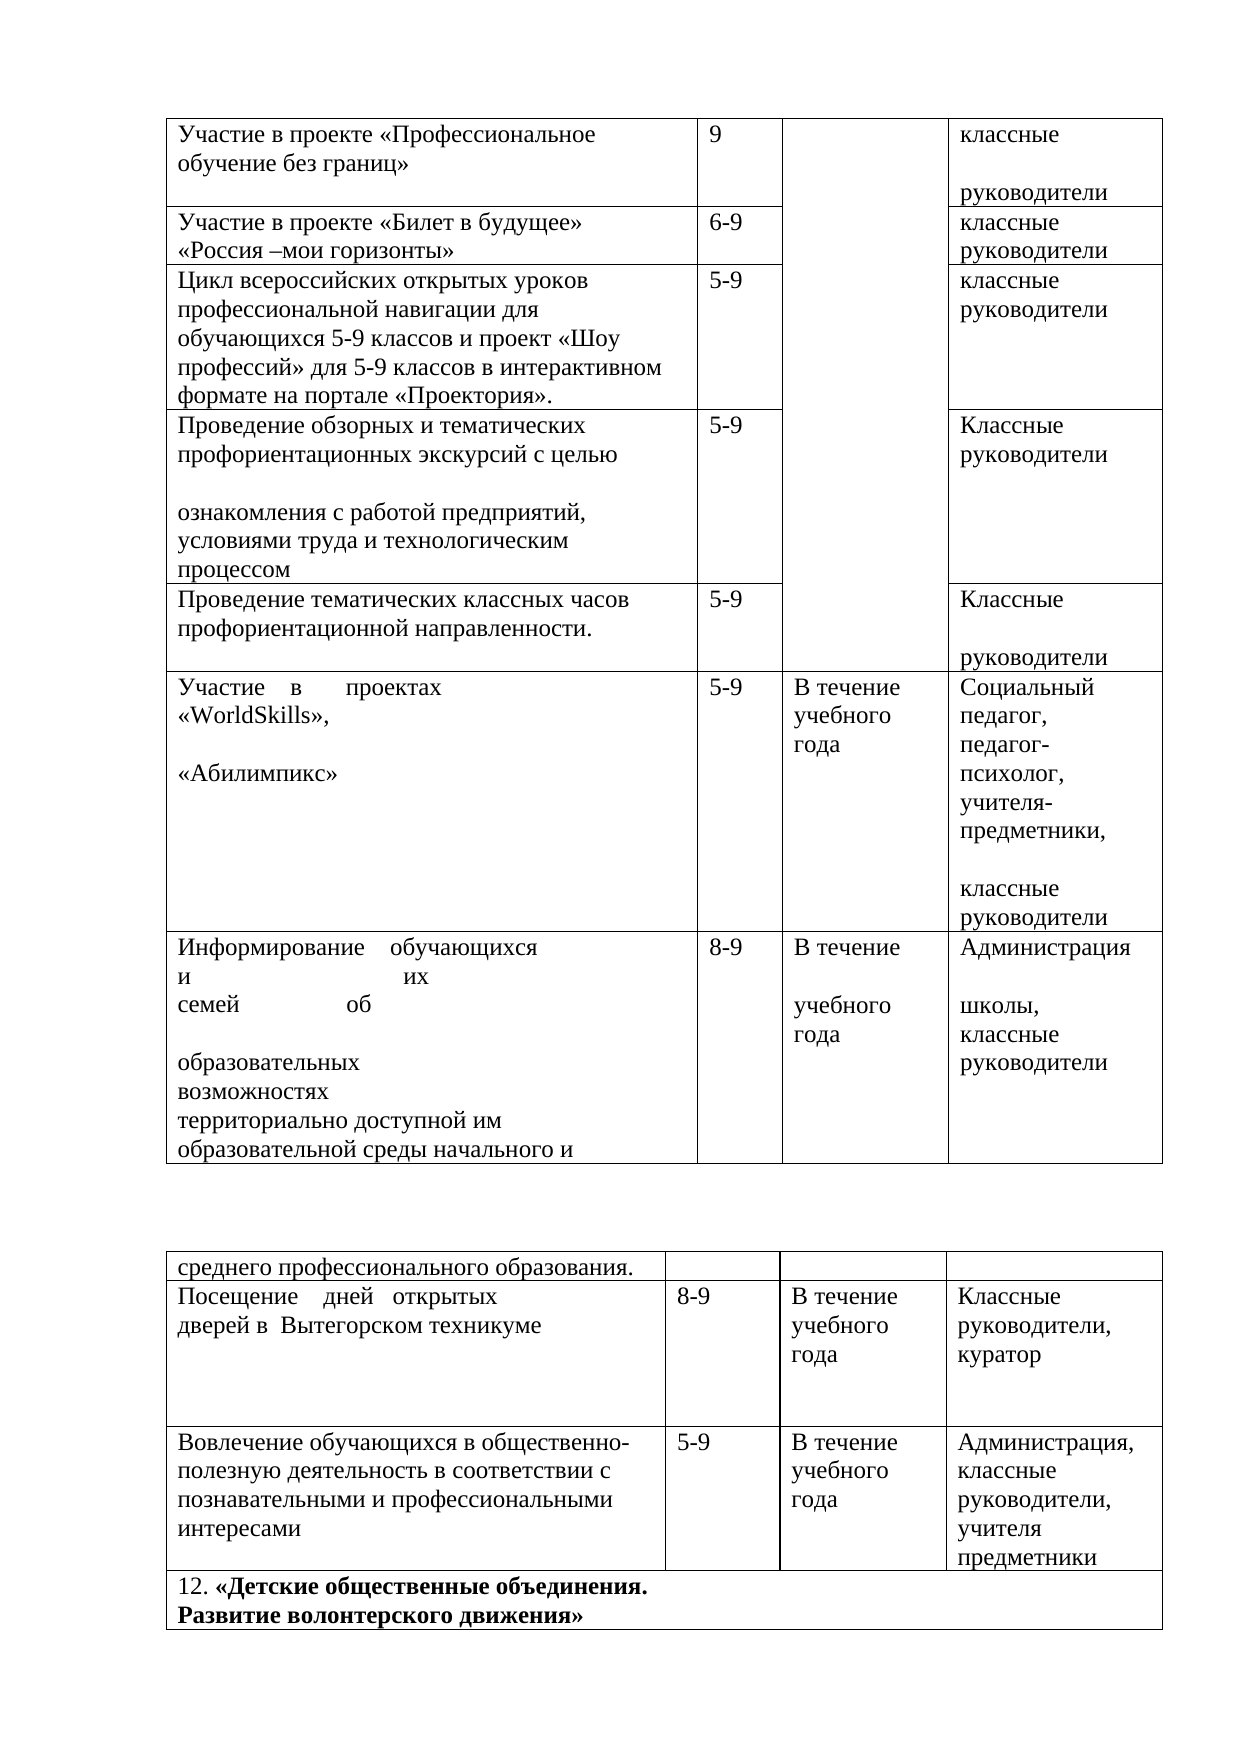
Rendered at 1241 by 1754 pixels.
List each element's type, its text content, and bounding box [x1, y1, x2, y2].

table_header [781, 1252, 946, 1280]
table_cell 5-9 [666, 1427, 779, 1570]
table_cell Участие в проектах «WorldSkills», «Абилимпикс» [167, 672, 697, 931]
table_cell классные руководители [949, 119, 1162, 206]
table_cell Проведение обзорных и тематических профориентационных экскурсий с целью ознакомления с работой предприятий, условиями труда и технологическим процессом [167, 410, 697, 583]
table_cell классные руководители [949, 265, 1162, 409]
table_cell 12. «Детские общественные объединения. Развитие волонтерского движения» [167, 1571, 1162, 1629]
table_cell Администрация, классные руководители, учителя предметники [947, 1427, 1162, 1570]
table_cell Участие в проекте «Профессиональное обучение без границ» [167, 119, 697, 206]
table_cell Классные руководители [949, 584, 1162, 671]
table_cell 5-9 [698, 265, 782, 409]
table_cell 9 [698, 119, 782, 206]
table_cell Посещение дней открытых дверей в Вытегорском техникуме [167, 1281, 665, 1426]
table_cell Вовлечение обучающихся в общественно-полезную деятельность в соответствии с познавательными и профессиональными интересами [167, 1427, 665, 1570]
table_header [947, 1252, 1162, 1280]
table_cell классные руководители [949, 207, 1162, 264]
table_cell Администрация школы, классные руководители [949, 932, 1162, 1162]
table_header среднего профессионального образования. [167, 1252, 665, 1280]
table_cell В течение учебного года [781, 1281, 946, 1426]
table_cell Классные руководители [949, 410, 1162, 583]
table_cell Информирование обучающихся и их семей об образовательных возможностях территориально доступной им образовательной среды начального и [167, 932, 697, 1162]
table_cell Цикл всероссийских открытых уроков профессиональной навигации для обучающихся 5-9 классов и проект «Шоу профессий» для 5-9 классов в интерактивном формате на портале «Проектория». [167, 265, 697, 409]
table_cell 8-9 [698, 932, 782, 1162]
table_cell В течение учебного года [783, 672, 948, 931]
table_cell В течение учебного года [783, 932, 948, 1162]
table_cell Классные руководители, куратор [947, 1281, 1162, 1426]
table_header [666, 1252, 779, 1280]
table_cell 6-9 [698, 207, 782, 264]
table_cell Социальный педагог, педагог- психолог, учителя- предметники, классные руководители [949, 672, 1162, 931]
table_cell 8-9 [666, 1281, 779, 1426]
table_cell Участие в проекте «Билет в будущее» «Россия –мои горизонты» [167, 207, 697, 264]
table_cell 5-9 [698, 584, 782, 671]
table_cell Проведение тематических классных часов профориентационной направленности. [167, 584, 697, 671]
table_cell В течение учебного года [781, 1427, 946, 1570]
table_cell 5-9 [698, 410, 782, 583]
table_cell 5-9 [698, 672, 782, 931]
